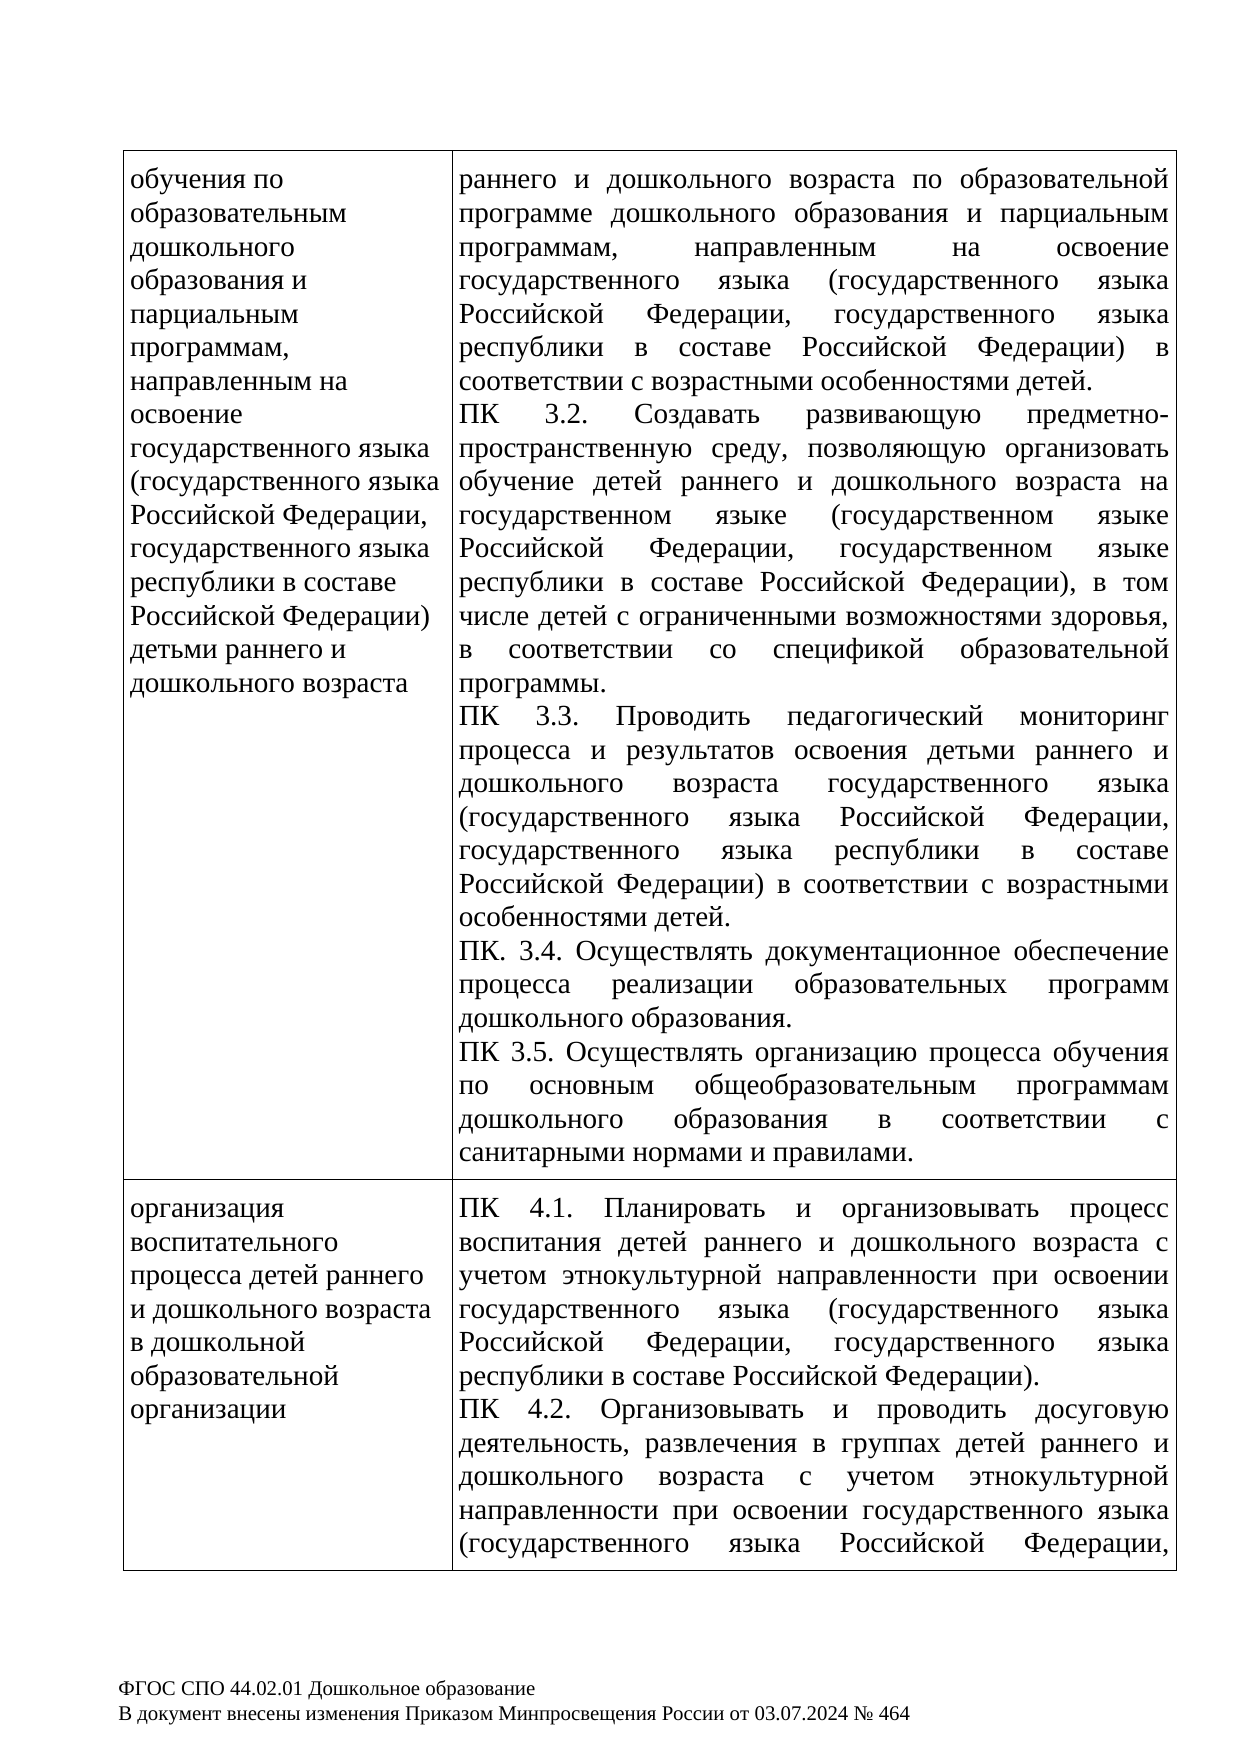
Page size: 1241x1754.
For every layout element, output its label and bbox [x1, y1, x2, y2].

table_cell [453, 1180, 1176, 1570]
table_cell [124, 151, 452, 1178]
table_cell [453, 151, 1176, 1178]
table_cell [124, 1180, 452, 1570]
